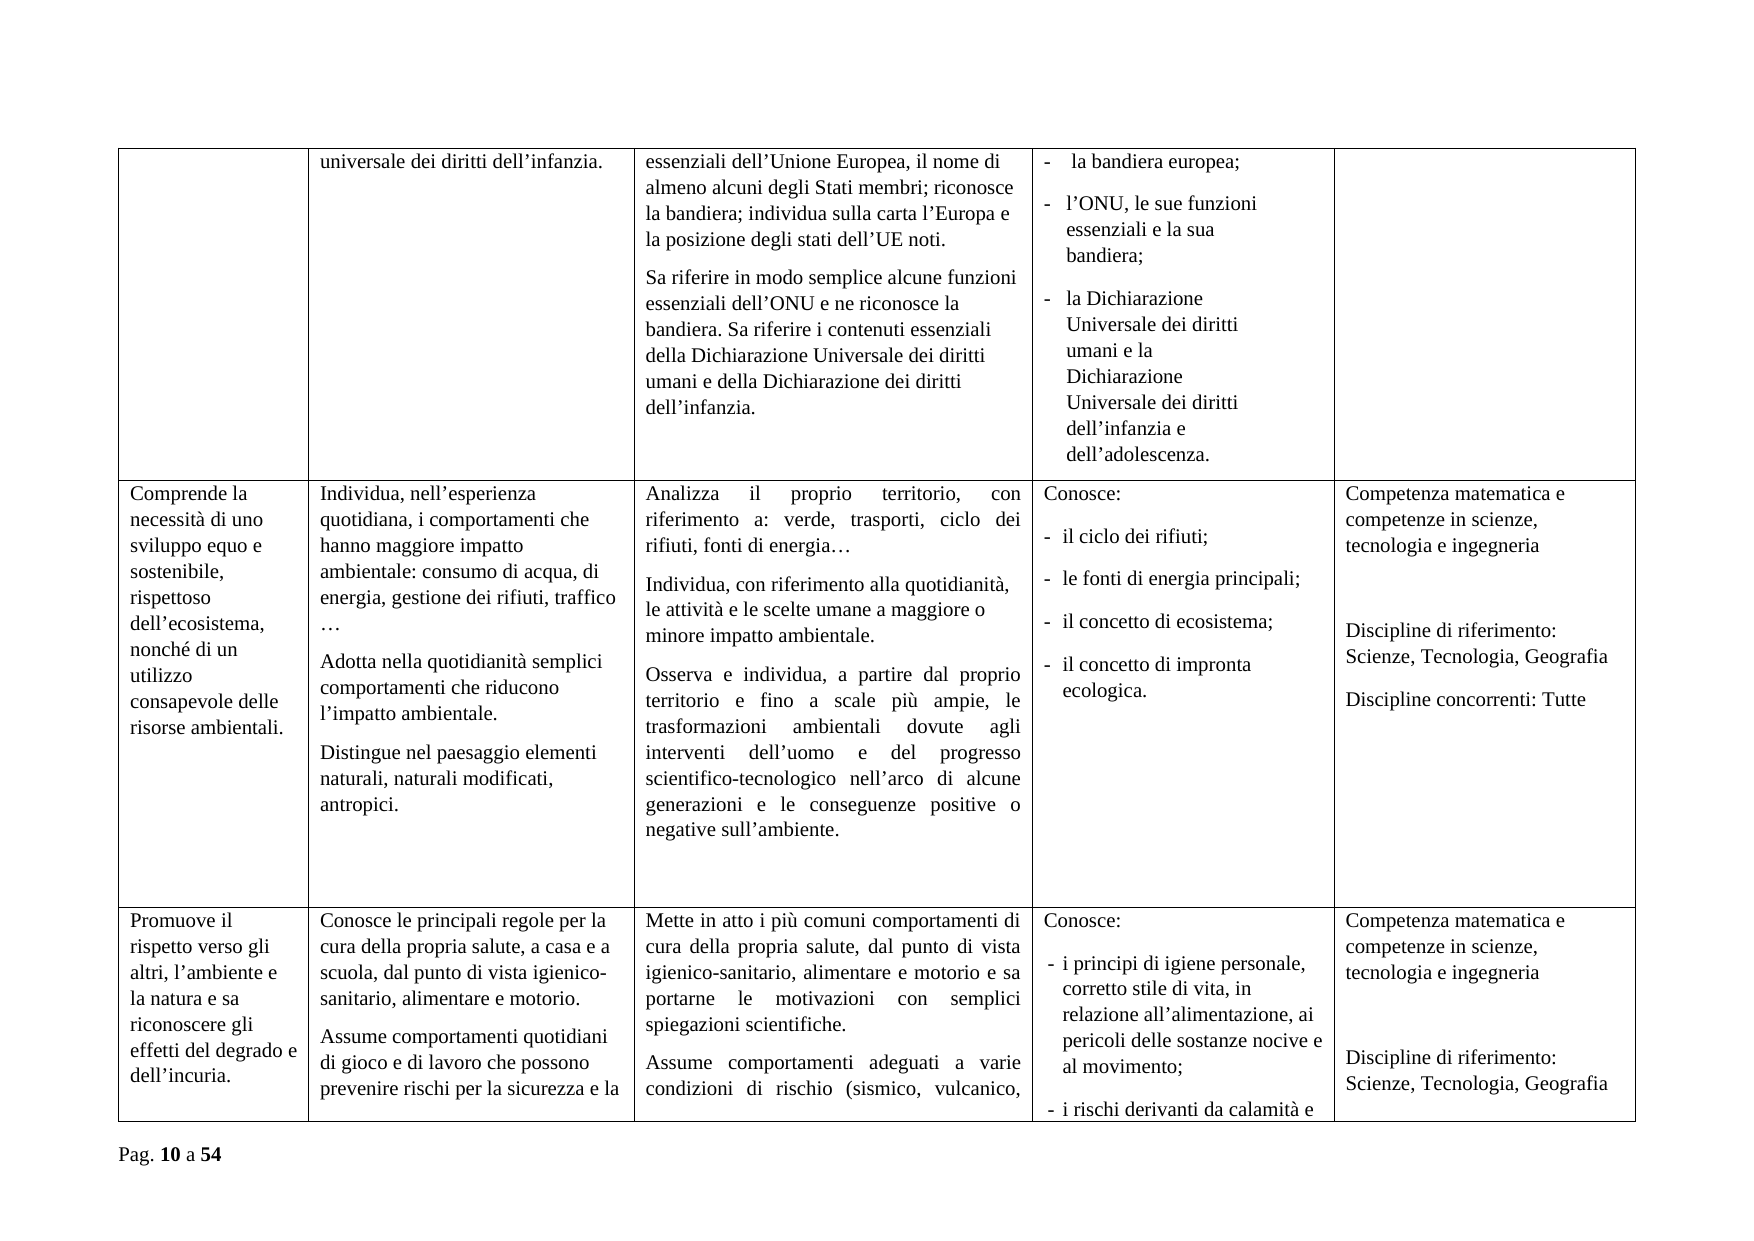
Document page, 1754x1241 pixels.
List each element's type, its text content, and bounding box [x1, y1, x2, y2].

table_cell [119, 149, 308, 480]
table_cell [635, 149, 1032, 480]
table_cell Analizza il proprio territorio, con riferimento a: verde, trasporti, ciclo dei rifiuti, fonti di energia… Individua, con riferimento alla quotidianità, le attività e le scelte umane a maggiore o minore impatto ambientale. Osserva e individua, a partire dal proprio territorio e fino a scale più ampie, le trasformazioni ambientali dovute agli interventi dell’uomo e del progresso scientifico-tecnologico nell’arco di alcune generazioni e le conseguenze positive o negative sull’ambiente. [635, 481, 1032, 907]
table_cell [1335, 908, 1635, 1121]
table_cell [119, 908, 308, 1121]
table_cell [1033, 149, 1334, 480]
table_cell Individua, nell’esperienza quotidiana, i comportamenti che hanno maggiore impatto ambientale: consumo di acqua, di energia, gestione dei rifiuti, traffico … Adotta nella quotidianità semplici comportamenti che riducono l’impatto ambientale. Distingue nel paesaggio elementi naturali, naturali modificati, antropici. [309, 481, 634, 907]
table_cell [1335, 149, 1635, 480]
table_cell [1033, 908, 1334, 1121]
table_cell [635, 908, 1032, 1121]
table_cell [309, 149, 634, 480]
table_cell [309, 908, 634, 1121]
table_cell Conosce: il ciclo dei rifiuti; le fonti di energia principali; il concetto di ecosistema; il concetto di impronta ecologica. [1033, 481, 1334, 907]
table_cell Comprende la necessità di uno sviluppo equo e sostenibile, rispettoso dell’ecosistema, nonché di un utilizzo consapevole delle risorse ambientali. [119, 481, 308, 907]
